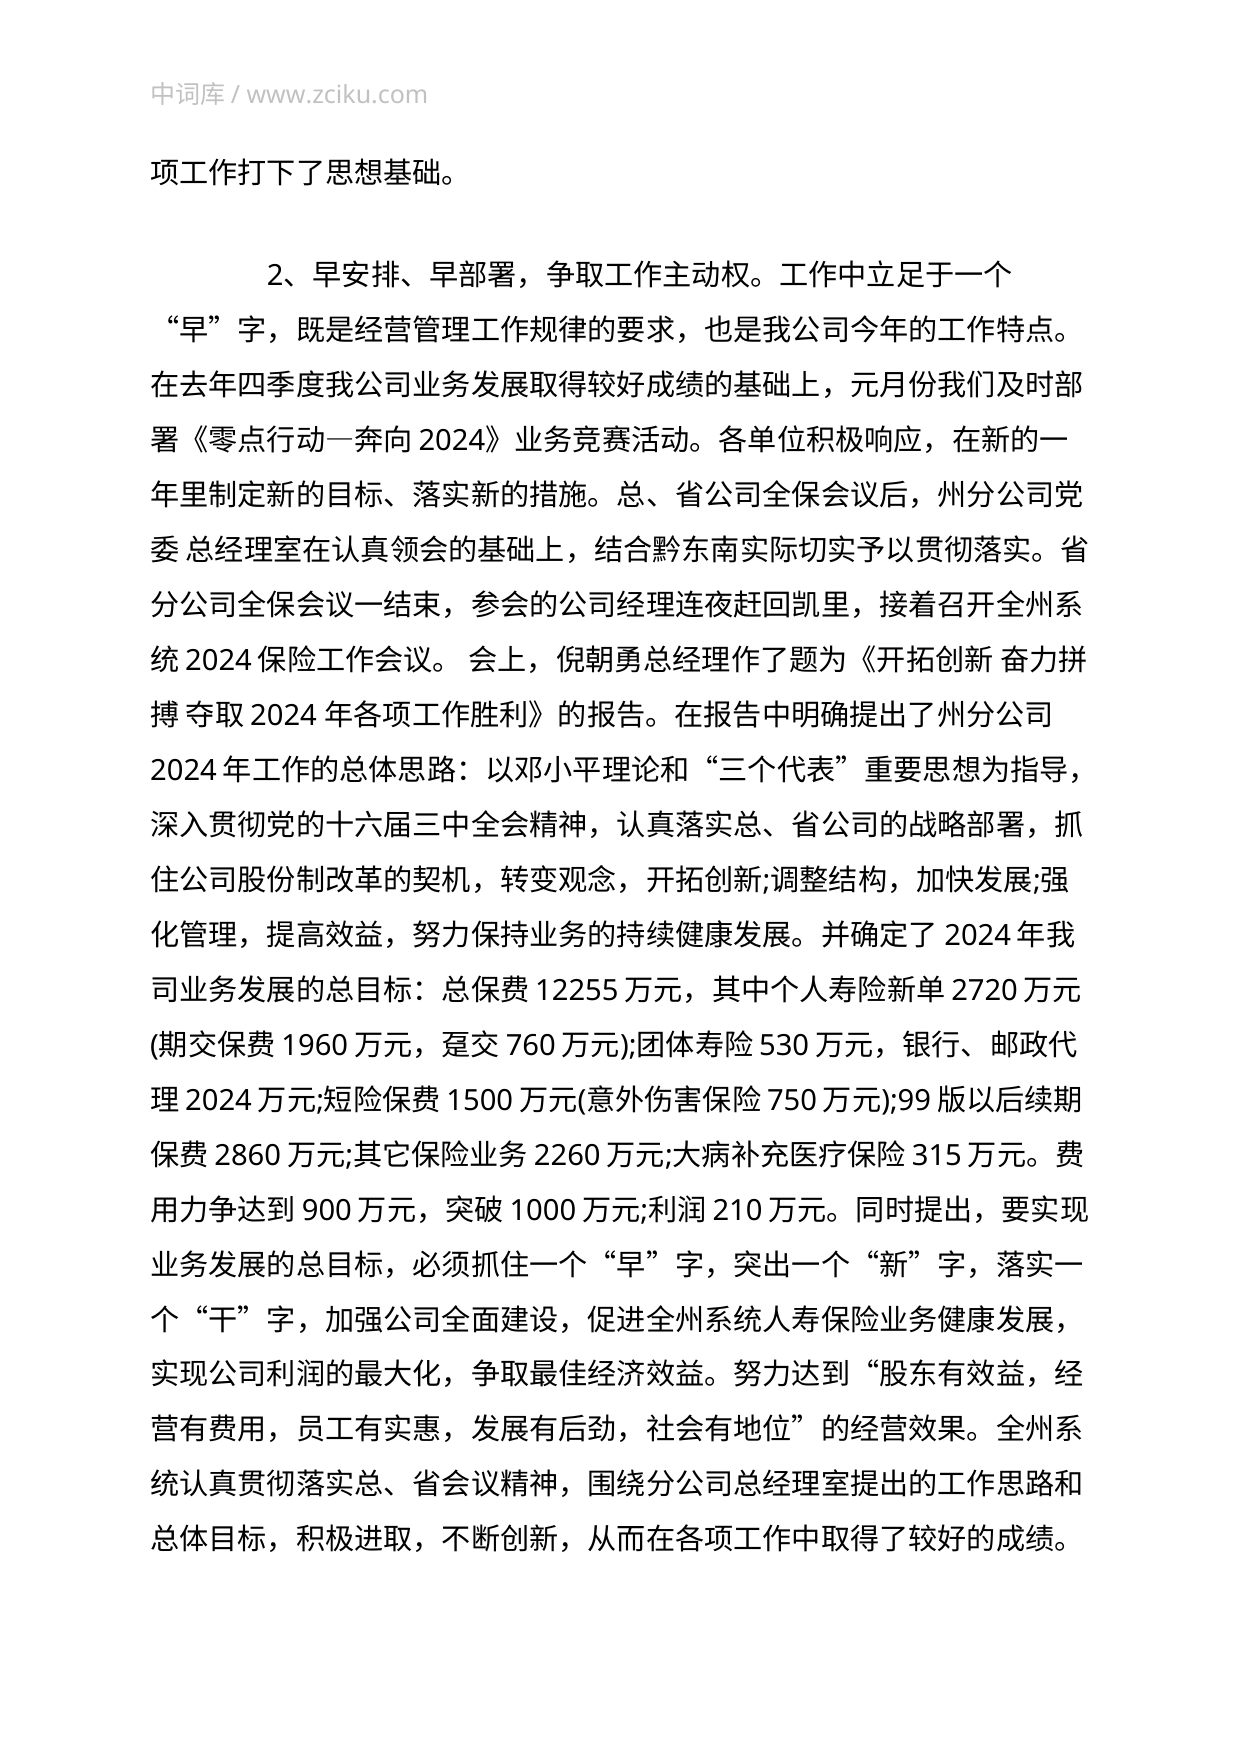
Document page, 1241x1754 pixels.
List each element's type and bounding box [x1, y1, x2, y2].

text [150, 150, 1090, 192]
text [150, 252, 1090, 1558]
